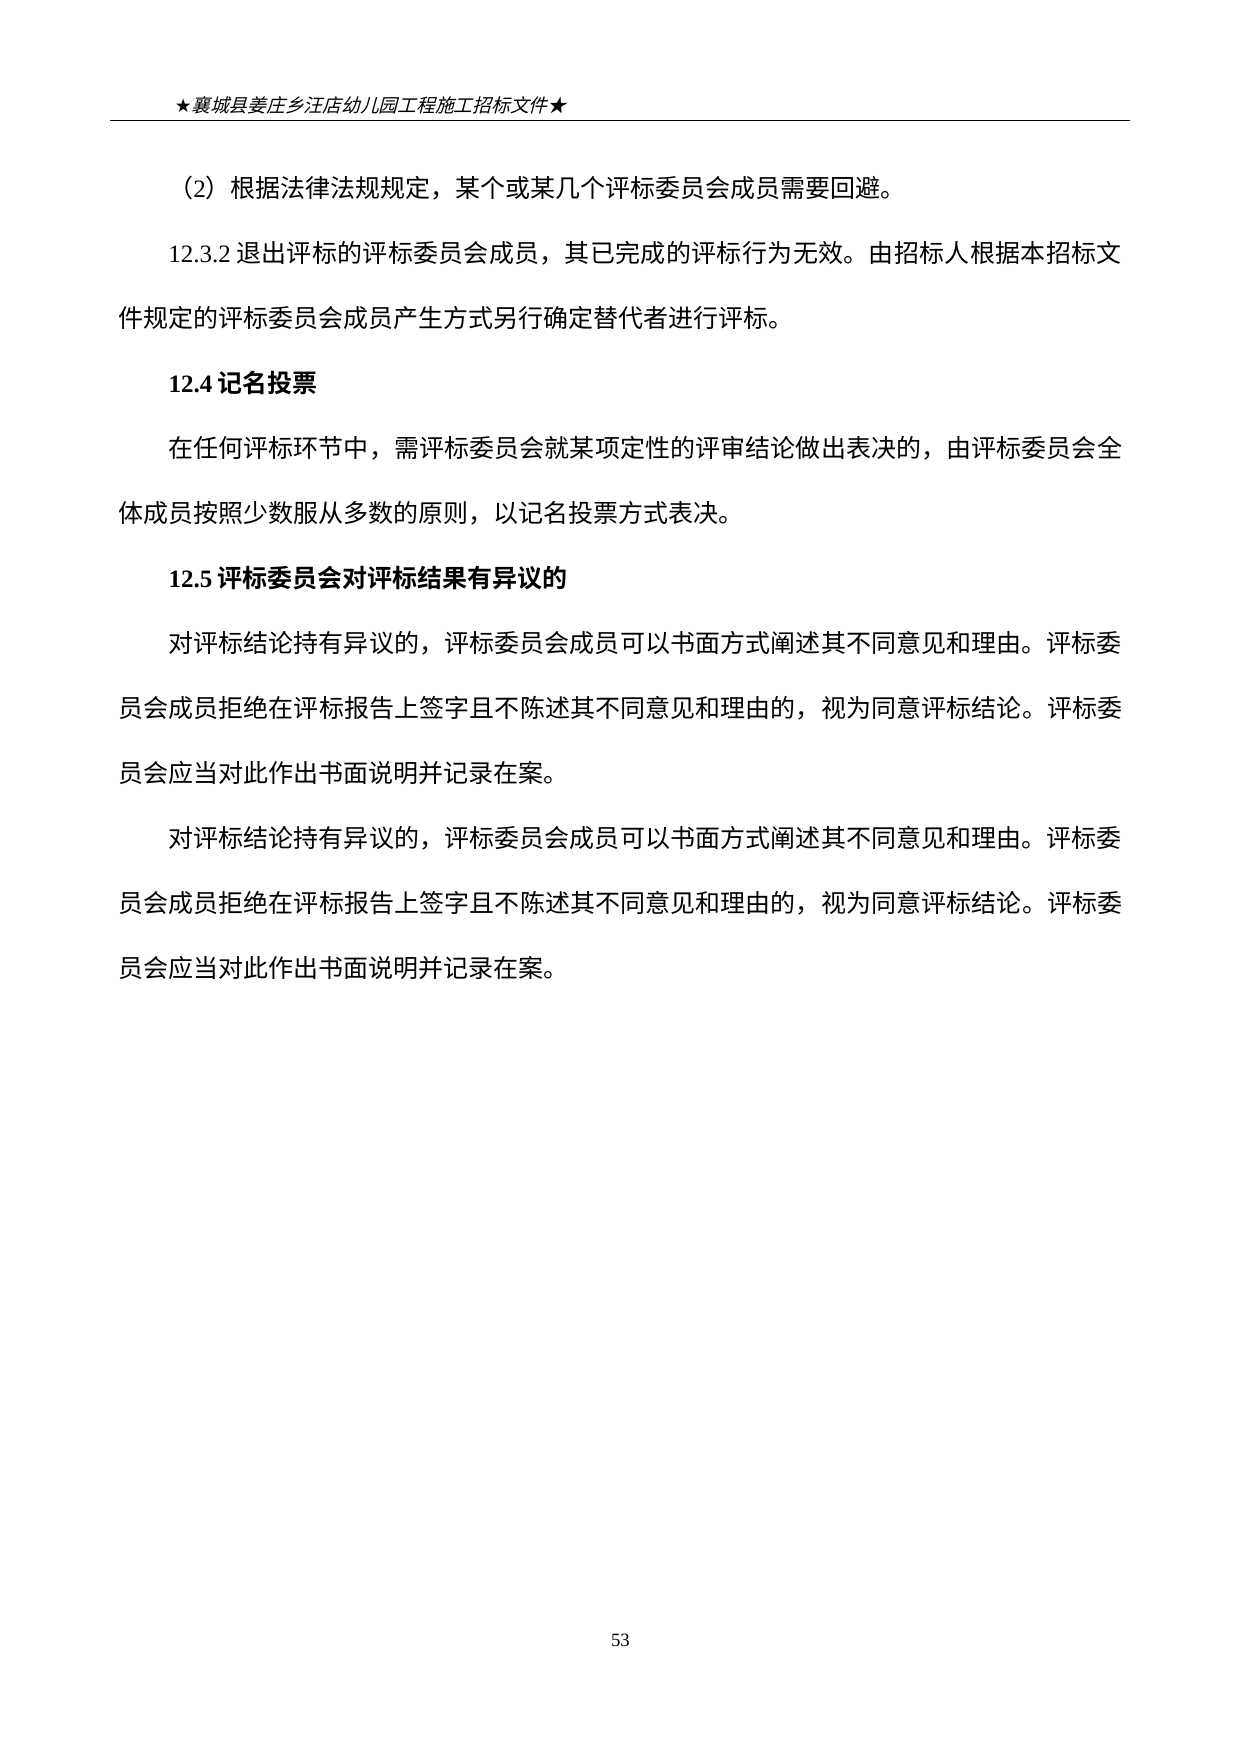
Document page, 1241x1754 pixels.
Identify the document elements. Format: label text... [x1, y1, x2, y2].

text 12.5评标委员会对评标结果有异议的 [118, 544, 1122, 609]
text 对评标结论持有异议的，评标委员会成员可以书面方式阐述其不同意见和理由。评标委员会成员拒绝在评标报告上签字且不陈述其不同意见和理由的，视为同意评标结论。评标委员会应当对此作出书面说明并记录在案。 [118, 804, 1122, 999]
text 对评标结论持有异议的，评标委员会成员可以书面方式阐述其不同意见和理由。评标委员会成员拒绝在评标报告上签字且不陈述其不同意见和理由的，视为同意评标结论。评标委员会应当对此作出书面说明并记录在案。 [118, 609, 1122, 804]
text 12.3.2退出评标的评标委员会成员，其已完成的评标行为无效。由招标人根据本招标文件规定的评标委员会成员产生方式另行确定替代者进行评标。 [118, 219, 1122, 349]
text （2）根据法律法规规定，某个或某几个评标委员会成员需要回避。 [118, 154, 1122, 219]
text 在任何评标环节中，需评标委员会就某项定性的评审结论做出表决的，由评标委员会全体成员按照少数服从多数的原则，以记名投票方式表决。 [118, 414, 1122, 544]
text 12.4记名投票 [118, 349, 1122, 414]
